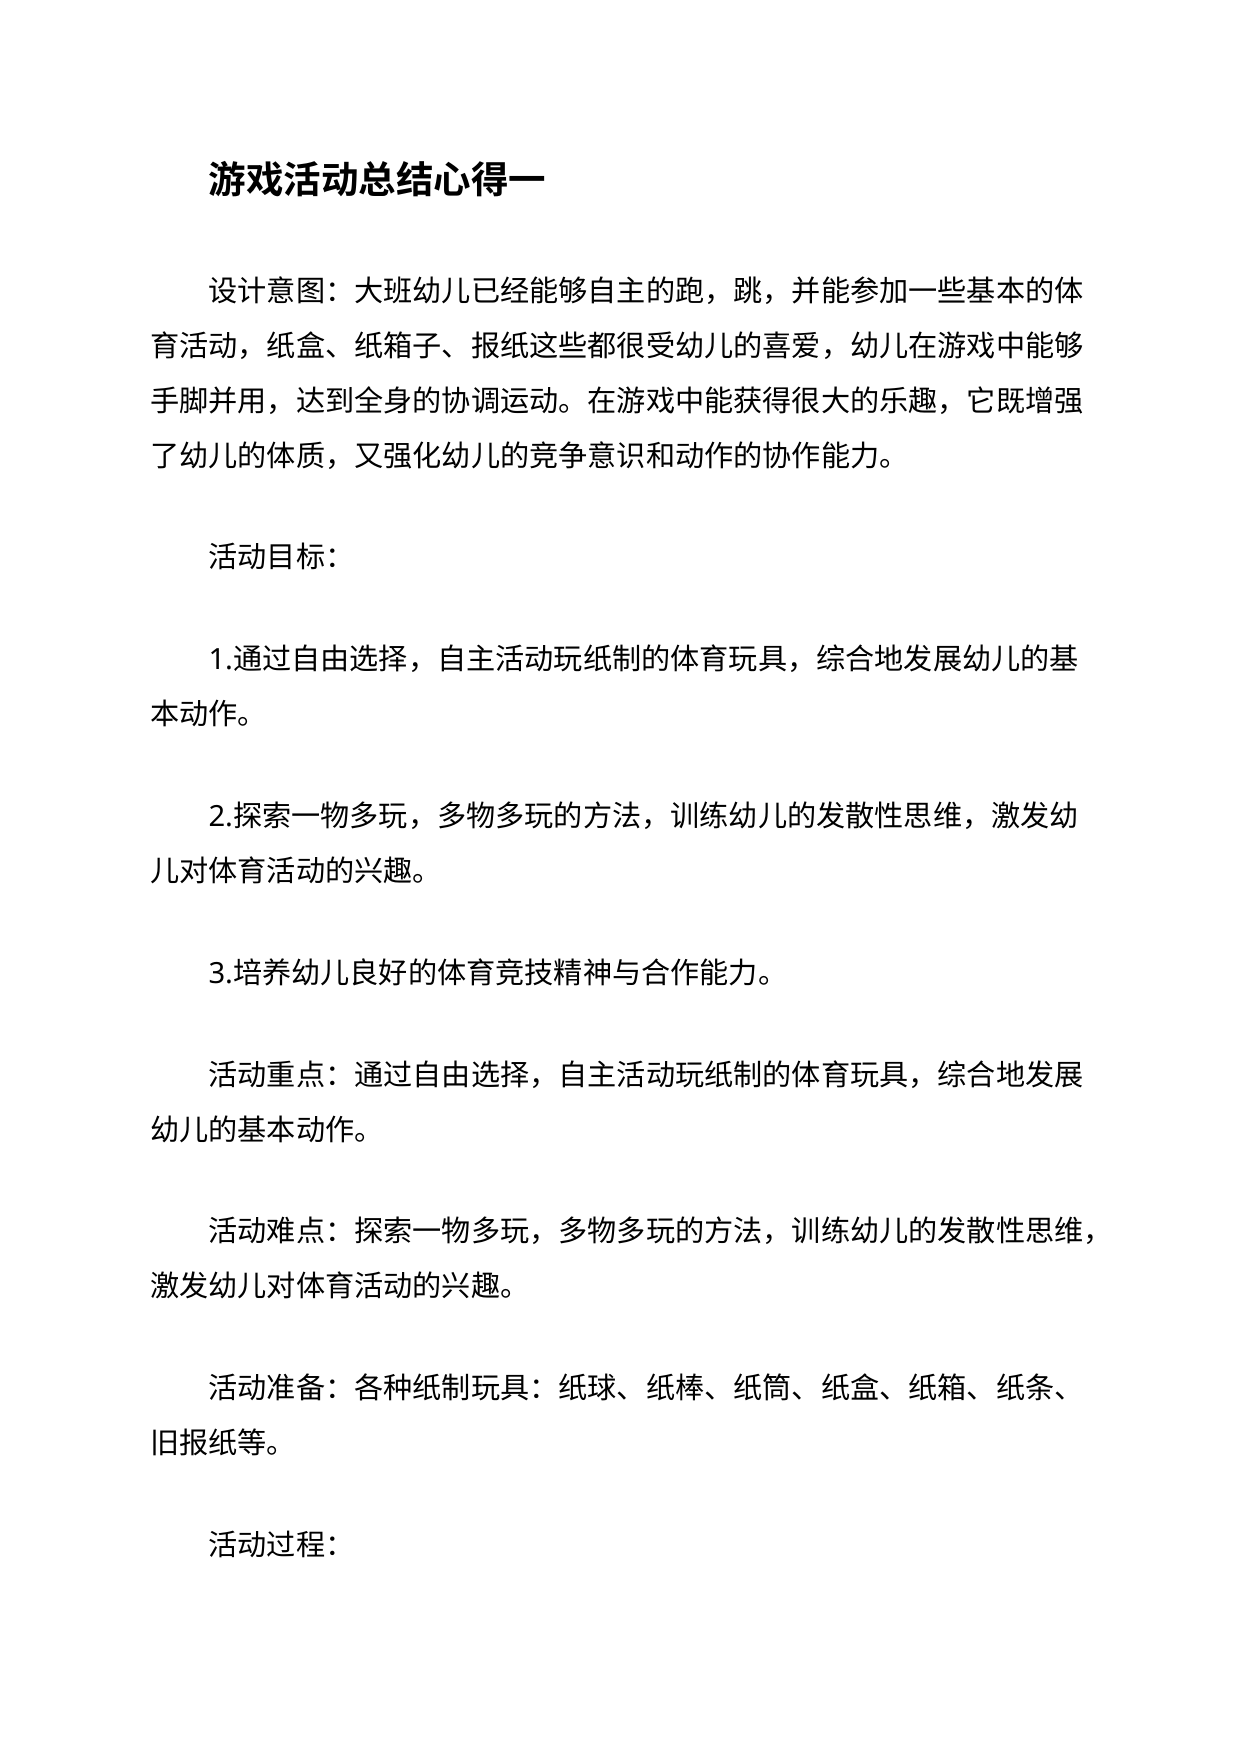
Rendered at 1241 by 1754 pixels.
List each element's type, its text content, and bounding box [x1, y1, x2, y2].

text 3.培养幼儿良好的体育竞技精神与合作能力。 [150, 949, 1090, 992]
text 设计意图：大班幼儿已经能够自主的跑，跳，并能参加一些基本的体育活动，纸盒、纸箱子、报纸这些都很受幼儿的喜爱，幼儿在游戏中能够手脚并用，达到全身的协调运动。在游戏中能获得很大的乐趣，它既增强了幼儿的体质，又强化幼儿的竞争意识和动作的协作能力。 [150, 267, 1090, 474]
text 活动目标： [150, 534, 1090, 576]
text 游戏活动总结心得一 [150, 150, 1090, 204]
text 2.探索一物多玩，多物多玩的方法，训练幼儿的发散性思维，激发幼儿对体育活动的兴趣。 [150, 792, 1090, 890]
text 1.通过自由选择，自主活动玩纸制的体育玩具，综合地发展幼儿的基本动作。 [150, 636, 1090, 733]
text 活动准备：各种纸制玩具：纸球、纸棒、纸筒、纸盒、纸箱、纸条、旧报纸等。 [150, 1364, 1090, 1462]
text 活动过程： [150, 1521, 1090, 1563]
text 活动重点：通过自由选择，自主活动玩纸制的体育玩具，综合地发展幼儿的基本动作。 [150, 1051, 1090, 1148]
text 活动难点：探索一物多玩，多物多玩的方法，训练幼儿的发散性思维，激发幼儿对体育活动的兴趣。 [150, 1208, 1090, 1305]
